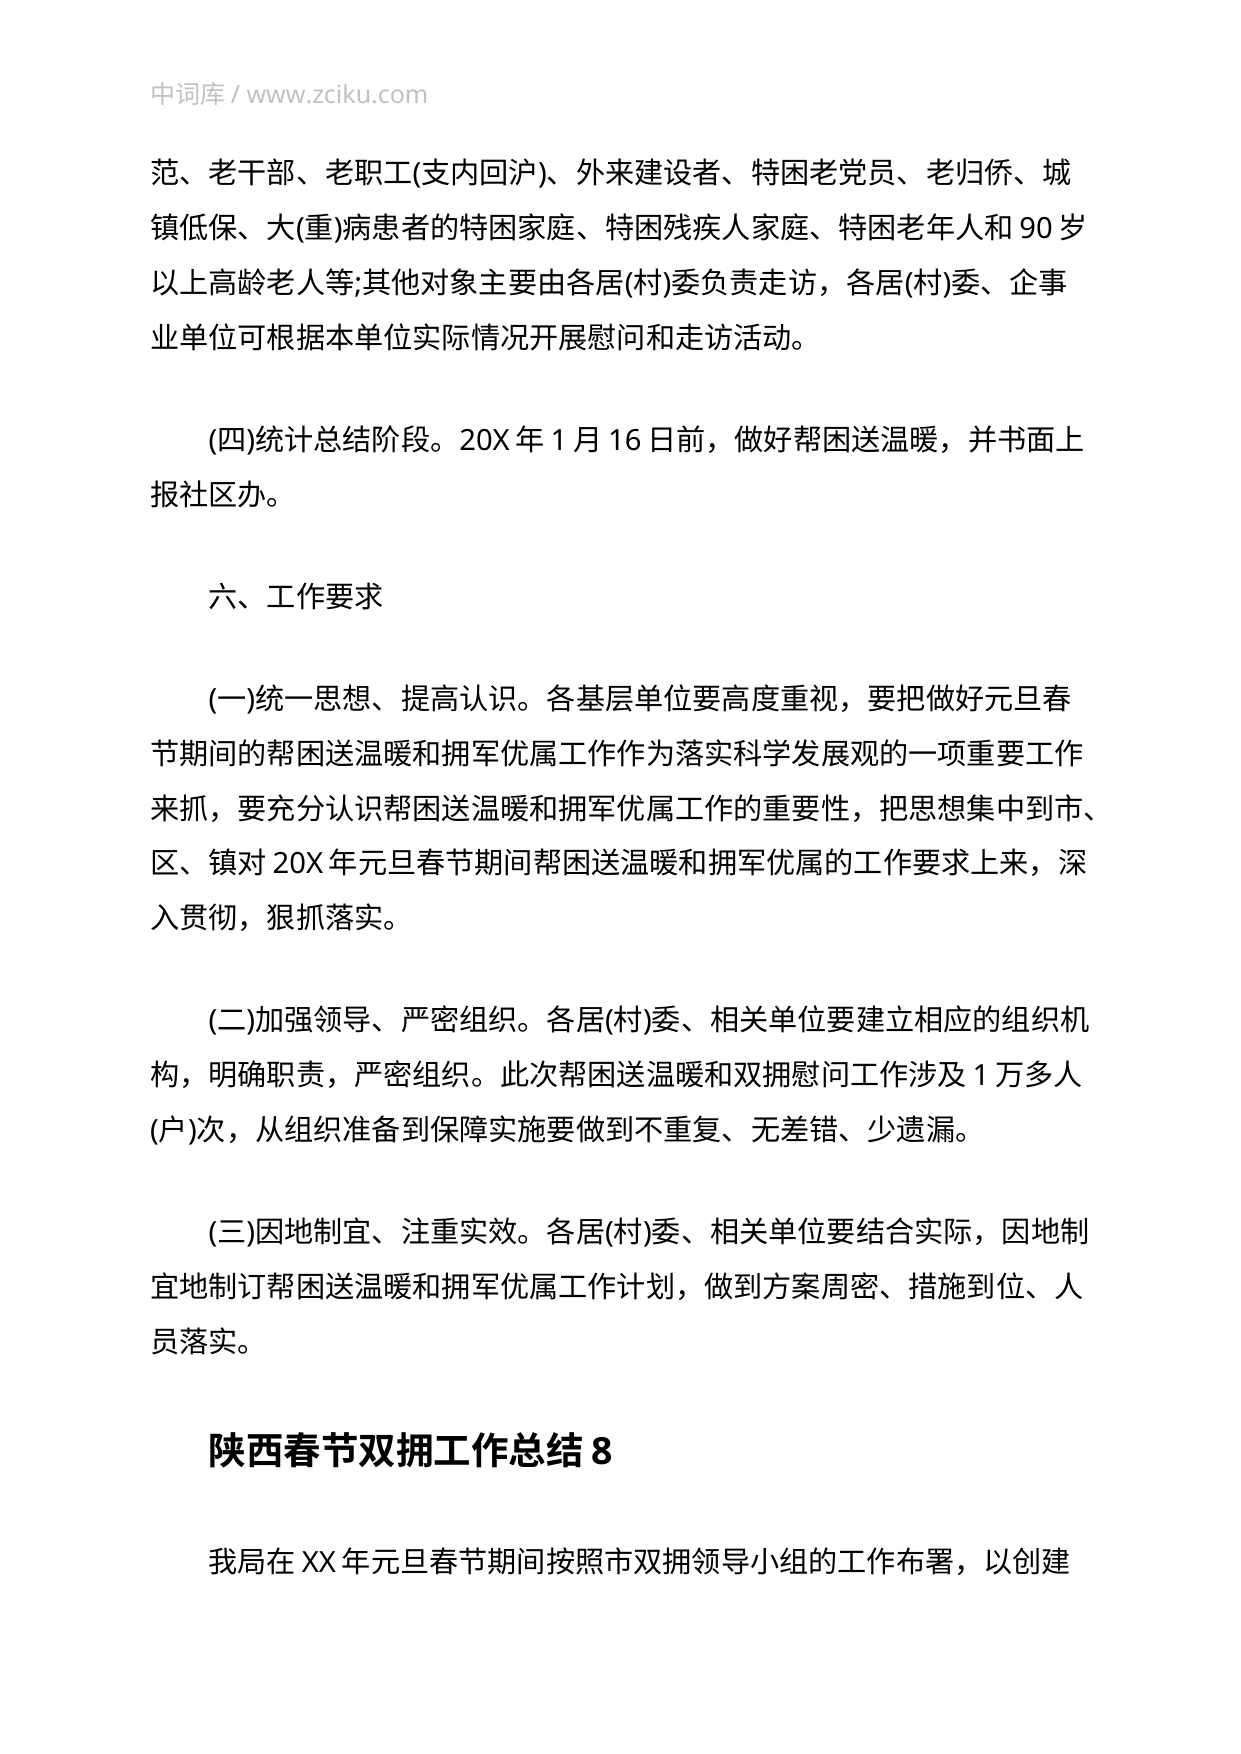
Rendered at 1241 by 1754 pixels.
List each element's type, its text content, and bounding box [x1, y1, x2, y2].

text (一)统一思想、提高认识。各基层单位要高度重视，要把做好元旦春节期间的帮困送温暖和拥军优属工作作为落实科学发展观的一项重要工作来抓，要充分认识帮困送温暖和拥军优属工作的重要性，把思想集中到市、区、镇对20X年元旦春节期间帮困送温暖和拥军优属的工作要求上来，深入贯彻，狠抓落实。 [150, 675, 1090, 937]
text (二)加强领导、严密组织。各居(村)委、相关单位要建立相应的组织机构，明确职责，严密组织。此次帮困送温暖和双拥慰问工作涉及1万多人(户)次，从组织准备到保障实施要做到不重复、无差错、少遗漏。 [150, 997, 1090, 1149]
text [150, 1538, 1090, 1581]
text (四)统计总结阶段。20X年1月16日前，做好帮困送温暖，并书面上报社区办。 [150, 417, 1090, 514]
text (三)因地制宜、注重实效。各居(村)委、相关单位要结合实际，因地制宜地制订帮困送温暖和拥军优属工作计划，做到方案周密、措施到位、人员落实。 [150, 1209, 1090, 1361]
text 陕西春节双拥工作总结8 [150, 1421, 1090, 1475]
text 六、工作要求 [150, 573, 1090, 616]
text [150, 150, 1090, 357]
